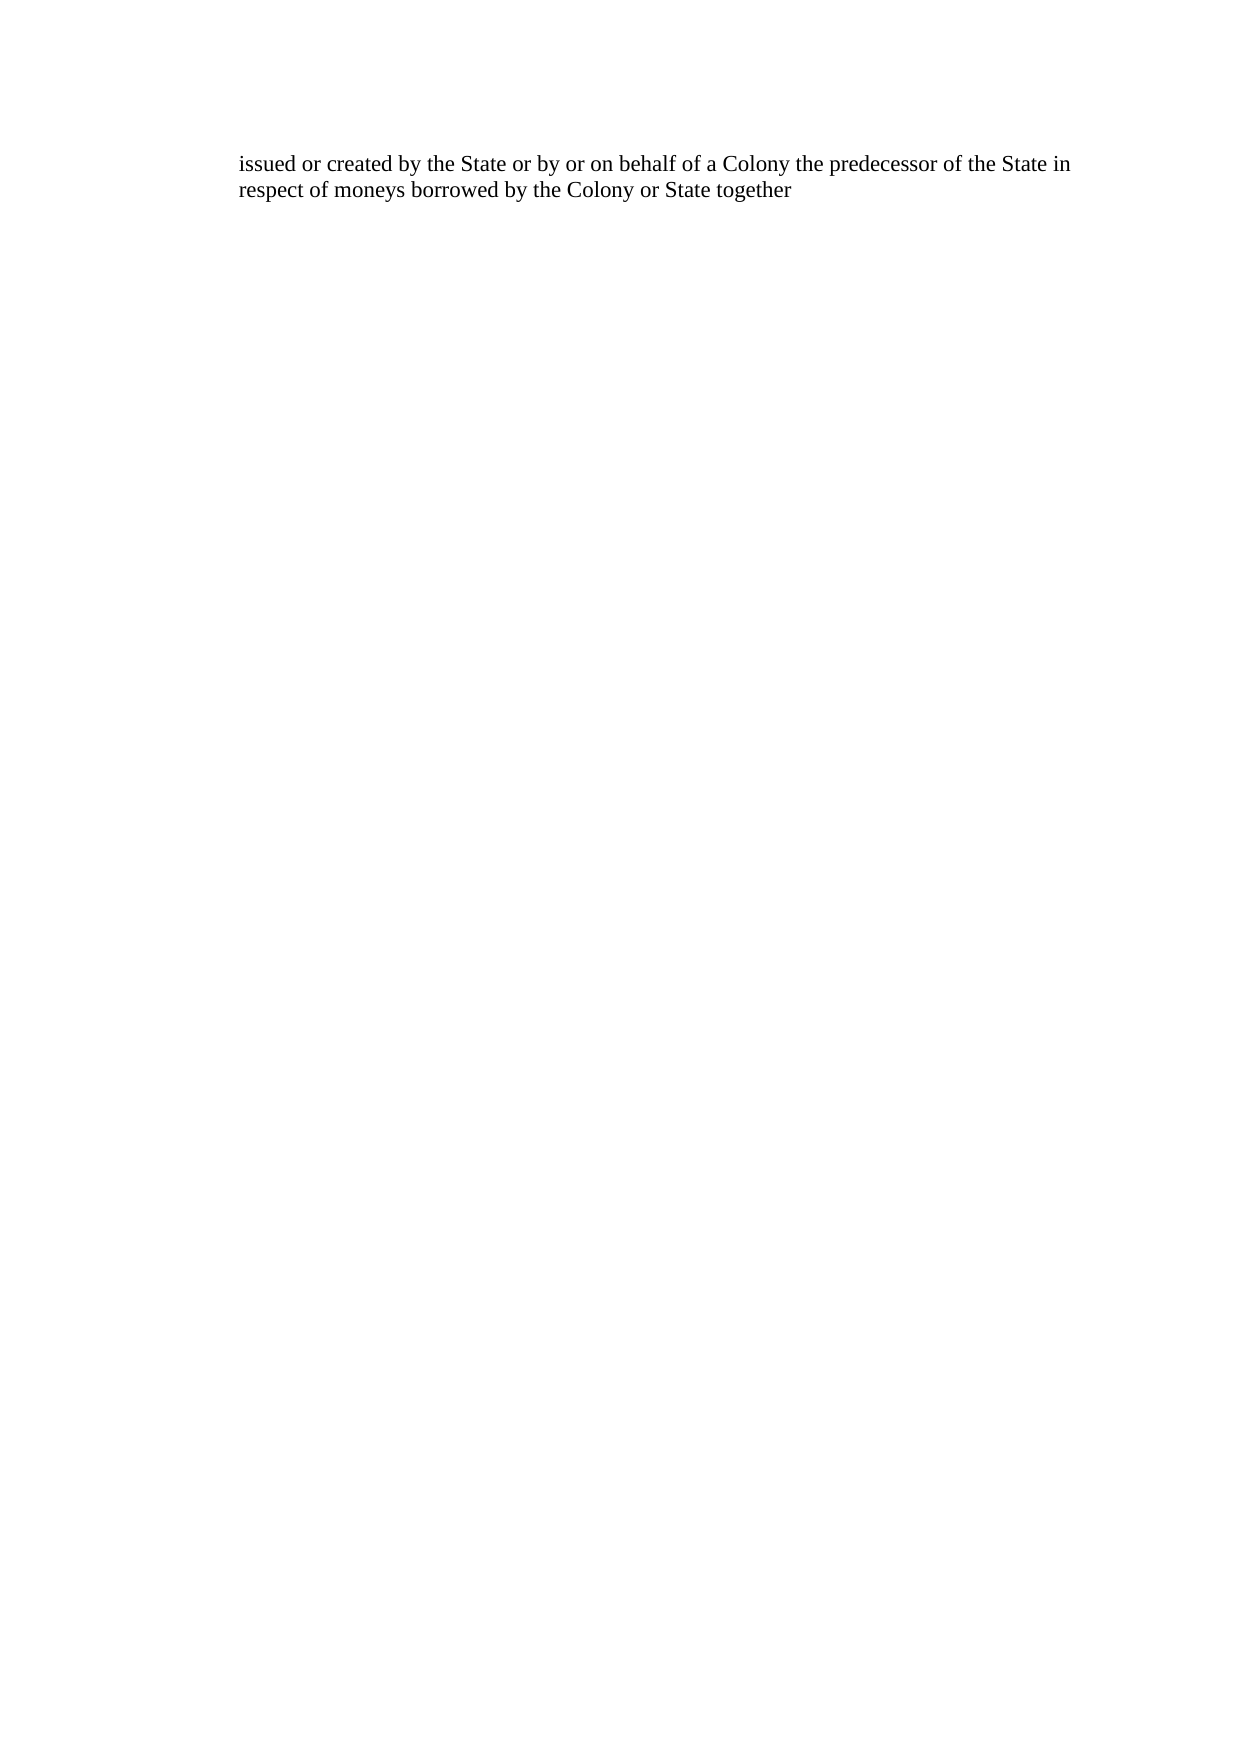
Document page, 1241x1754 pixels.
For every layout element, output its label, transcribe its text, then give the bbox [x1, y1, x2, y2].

text issued or created by the State or by or on behalf of a Colony the predecessor of the State in respect of moneys borrowed by the Colony or State together [239, 150, 1090, 203]
